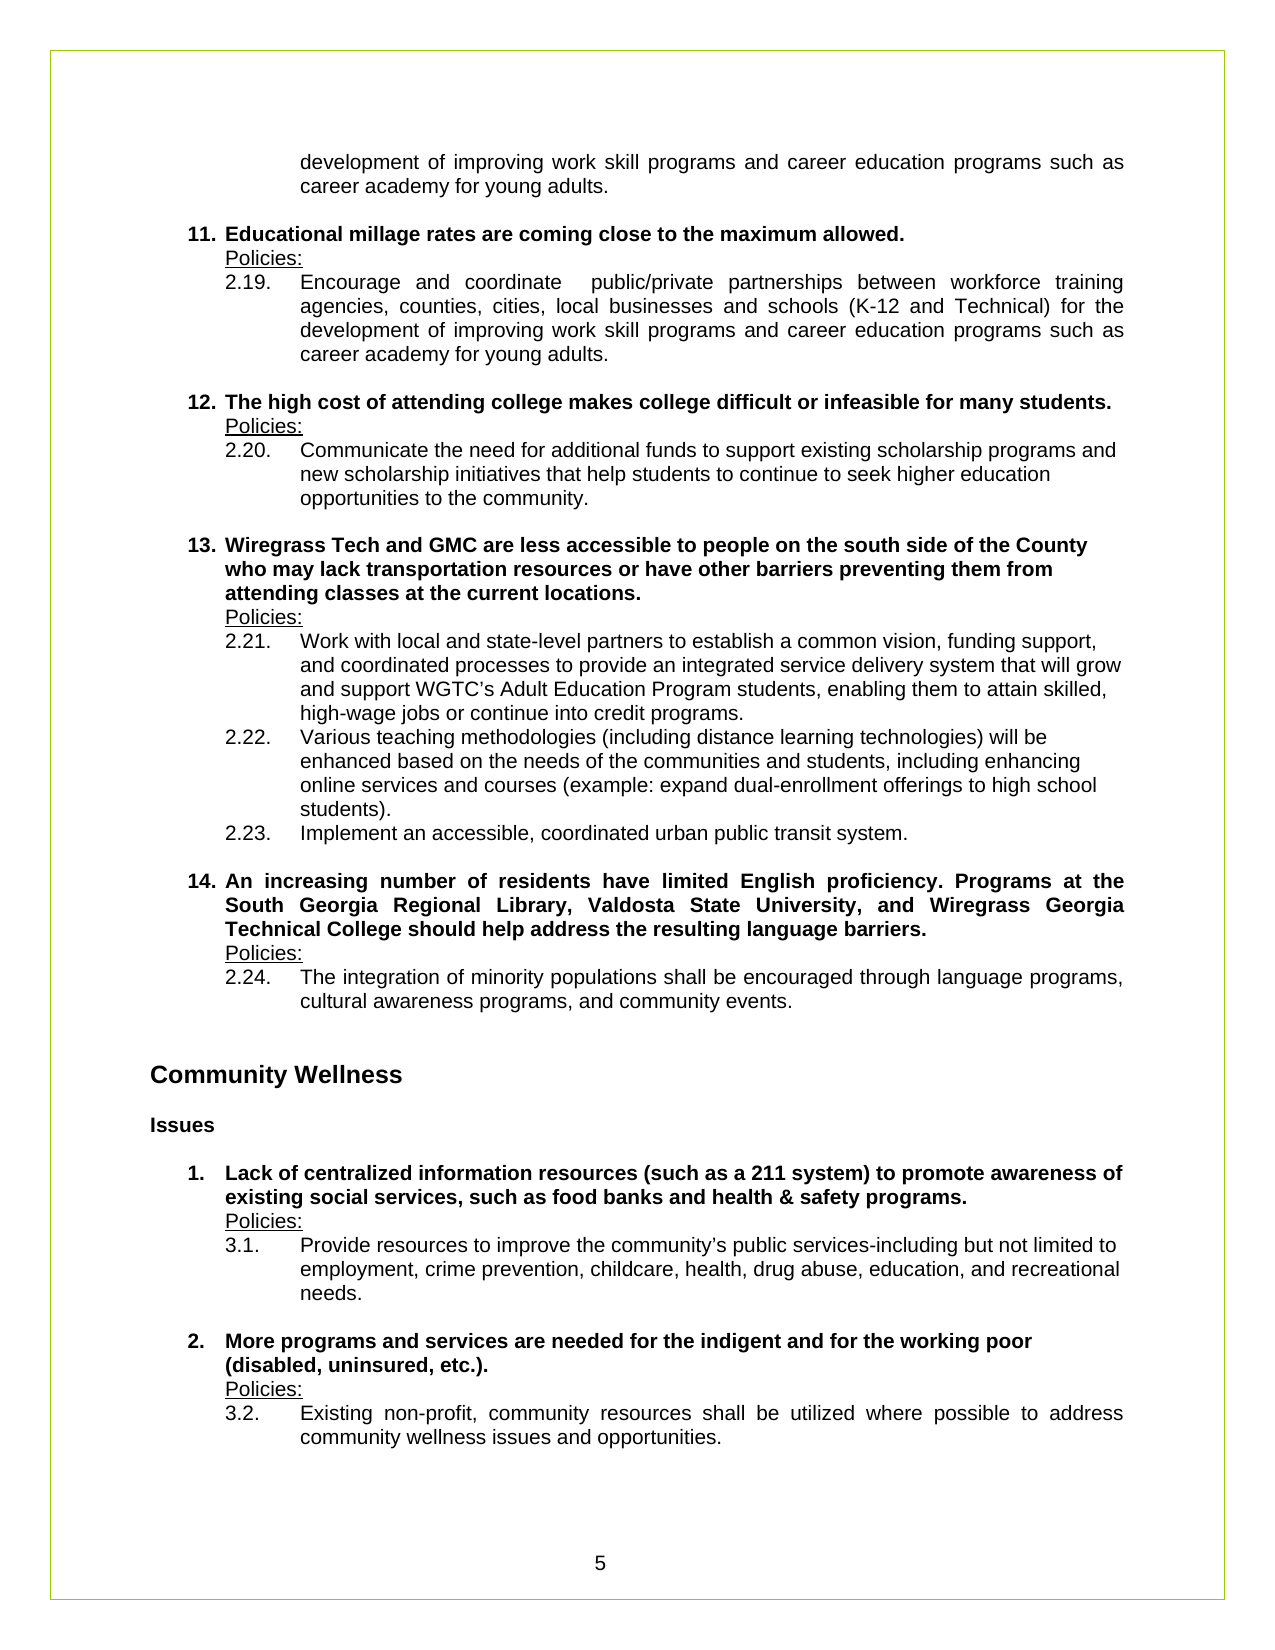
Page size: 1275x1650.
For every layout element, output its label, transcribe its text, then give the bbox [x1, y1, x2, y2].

list Communicate the need for additional funds to support existing scholarship programs and new scholarship initiatives that help students to continue to seek higher education opportunities to the community. [225, 437, 1125, 509]
list Lack of centralized information resources (such as a 211 system) to promote awareness of existing social services, such as food banks and health & safety programs. [187, 1161, 1125, 1209]
list More programs and services are needed for the indigent and for the working poor (disabled, uninsured, etc.). [187, 1329, 1125, 1377]
list The high cost of attending college makes college difficult or infeasible for many students. [187, 389, 1125, 413]
list The integration of minority populations shall be encouraged through language programs, cultural awareness programs, and community events. [225, 964, 1125, 1012]
list Policies: [225, 941, 1125, 964]
list Policies: [225, 605, 1125, 629]
list Wiregrass Tech and GMC are less accessible to people on the south side of the County who may lack transportation resources or have other barriers preventing them from attending classes at the current locations. [187, 533, 1125, 605]
list Various teaching methodologies (including distance learning technologies) will be enhanced based on the needs of the communities and students, including enhancing online services and courses (example: expand dual-enrollment offerings to high school students). [225, 725, 1125, 821]
list Policies: [225, 1377, 1125, 1401]
list Policies: [225, 1209, 1125, 1233]
subtitle Community Wellness [150, 1060, 1125, 1089]
list Policies: [225, 246, 1125, 270]
list Existing non-profit, community resources shall be utilized where possible to address community wellness issues and opportunities. [225, 1401, 1125, 1448]
list Implement an accessible, coordinated urban public transit system. [225, 821, 1125, 845]
list Policies: [225, 413, 1125, 437]
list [225, 150, 1125, 198]
list Educational millage rates are coming close to the maximum allowed. [187, 222, 1125, 246]
list An increasing number of residents have limited English proficiency. Programs at the South Georgia Regional Library, Valdosta State University, and Wiregrass Georgia Technical College should help address the resulting language barriers. [187, 869, 1125, 941]
text Issues [150, 1113, 1125, 1137]
list Work with local and state-level partners to establish a common vision, funding support, and coordinated processes to provide an integrated service delivery system that will grow and support WGTC’s Adult Education Program students, enabling them to attain skilled, high-wage jobs or continue into credit programs. [225, 629, 1125, 725]
